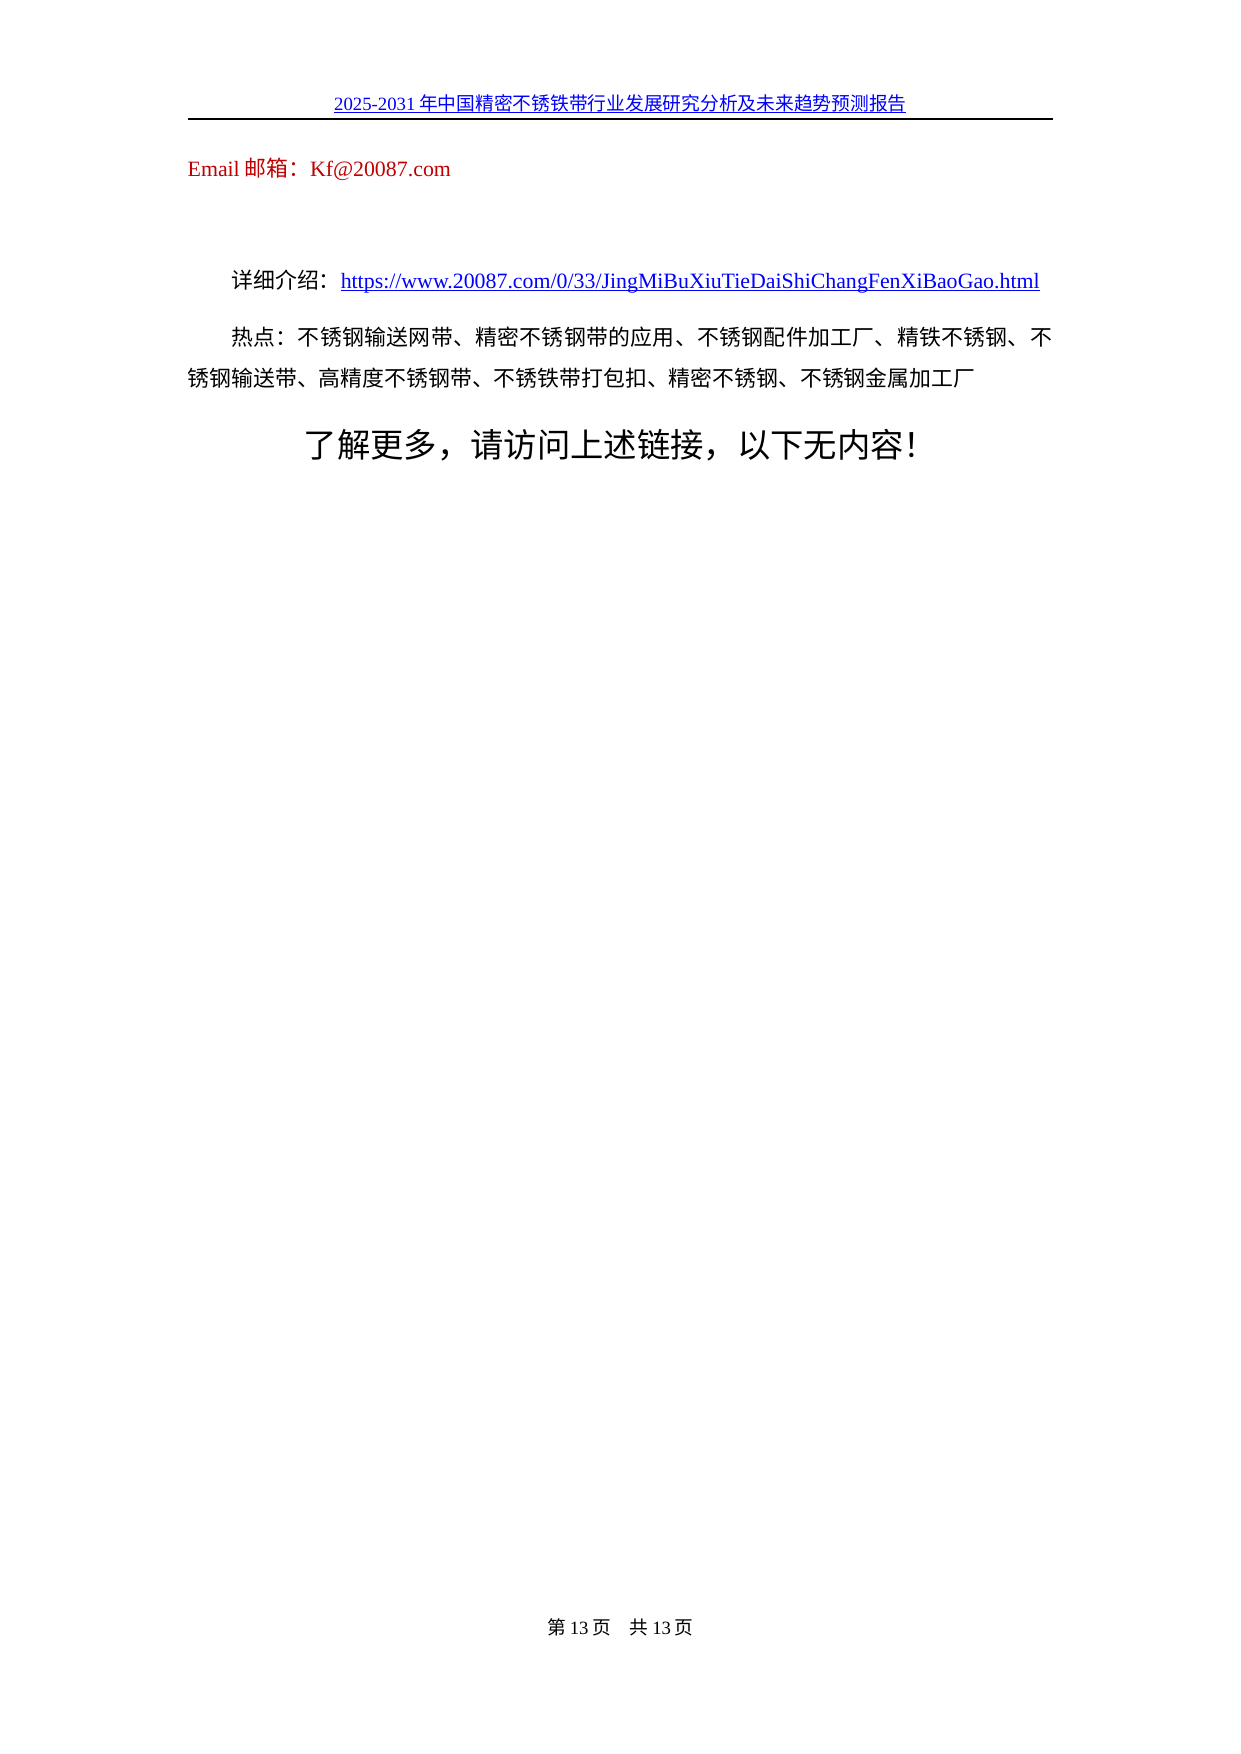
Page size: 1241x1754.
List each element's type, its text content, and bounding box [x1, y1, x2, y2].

text Email邮箱：Kf@20087.com [187, 150, 1053, 183]
title 了解更多，请访问上述链接，以下无内容！ [187, 411, 1053, 476]
text 详细介绍：https://www.20087.com/0/33/JingMiBuXiuTieDaiShiChangFenXiBaoGao.html [187, 263, 1053, 296]
text 热点：不锈钢输送网带、精密不锈钢带的应用、不锈钢配件加工厂、精铁不锈钢、不锈钢输送带、高精度不锈钢带、不锈铁带打包扣、精密不锈钢、不锈钢金属加工厂 [187, 320, 1053, 393]
